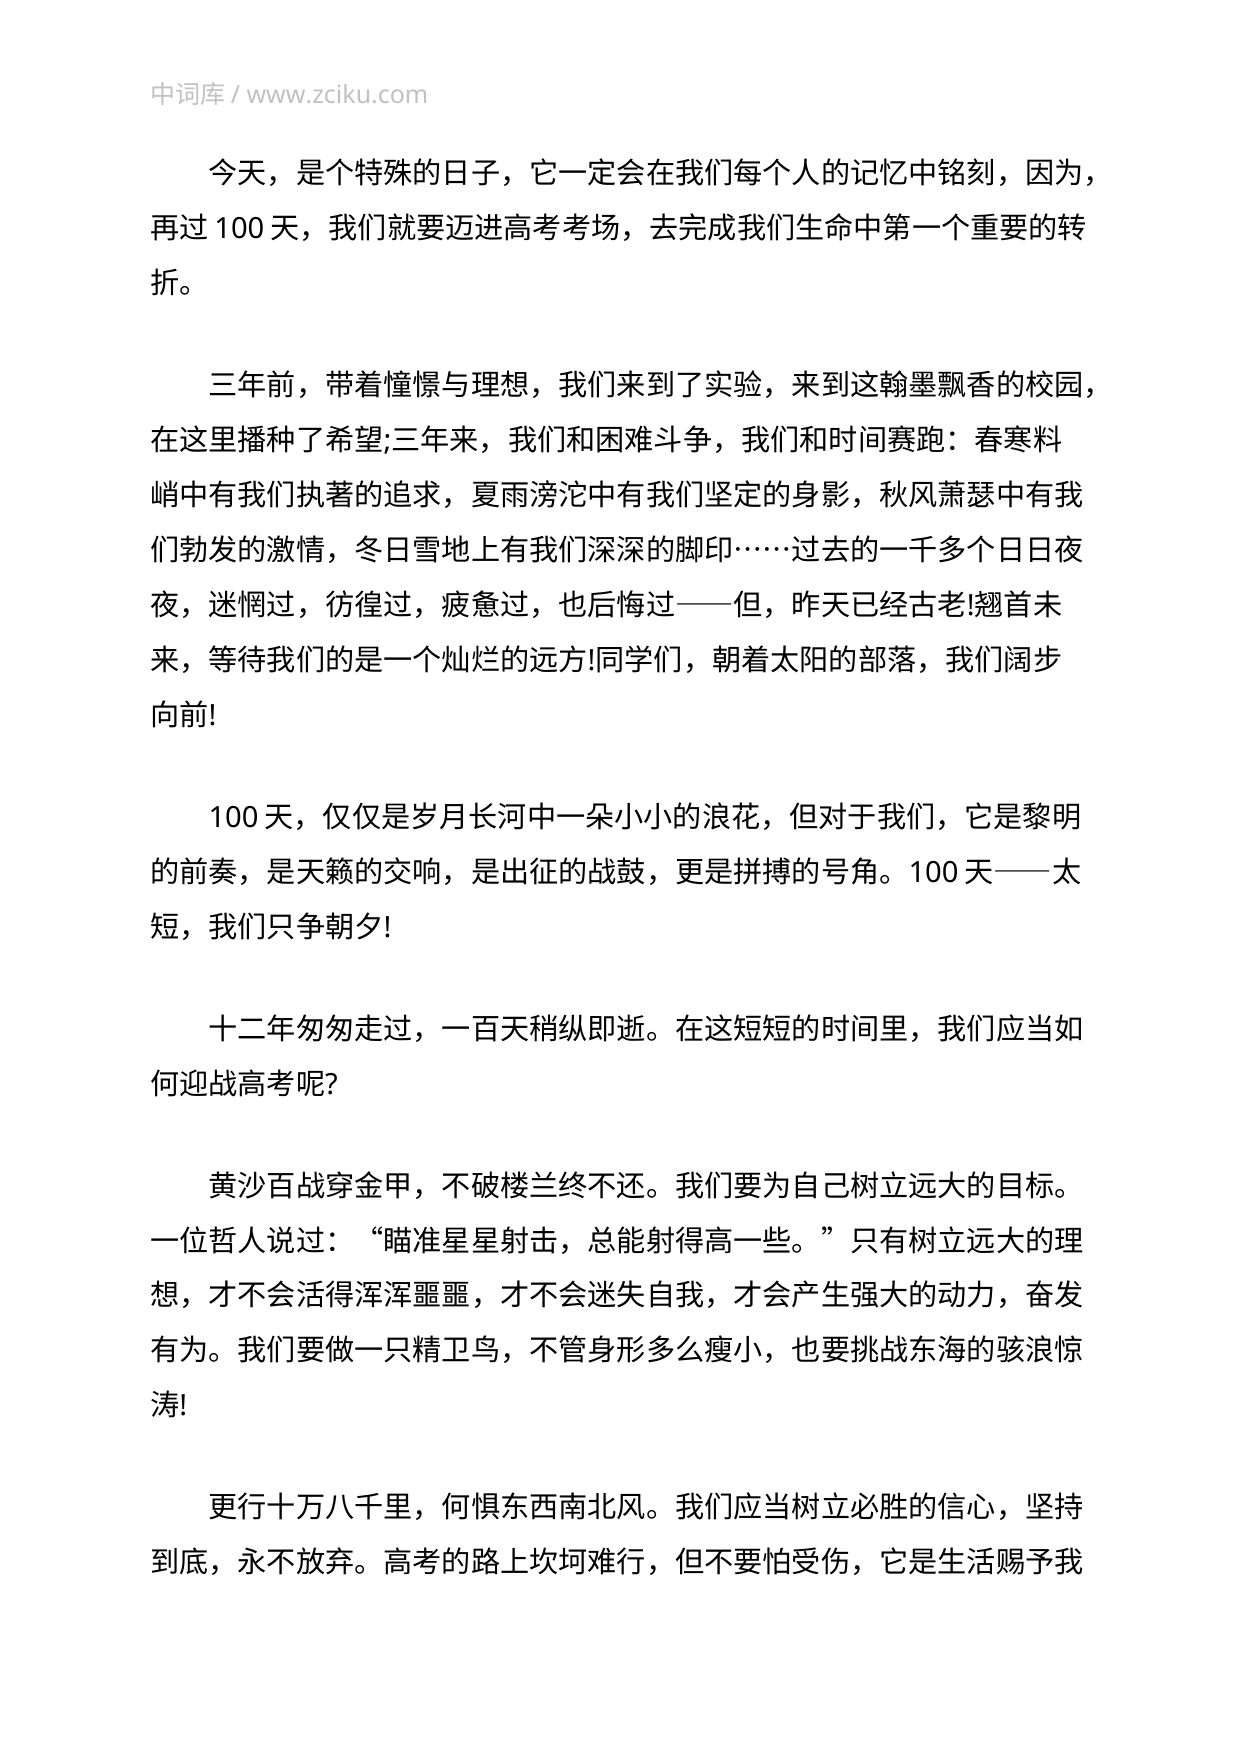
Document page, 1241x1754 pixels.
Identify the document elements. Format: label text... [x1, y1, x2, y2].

text 十二年匆匆走过，一百天稍纵即逝。在这短短的时间里，我们应当如何迎战高考呢? [150, 1005, 1090, 1103]
text 100天，仅仅是岁月长河中一朵小小的浪花，但对于我们，它是黎明的前奏，是天籁的交响，是出征的战鼓，更是拼搏的号角。100天——太短，我们只争朝夕! [150, 793, 1090, 946]
text 黄沙百战穿金甲，不破楼兰终不还。我们要为自己树立远大的目标。一位哲人说过：“瞄准星星射击，总能射得高一些。”只有树立远大的理想，才不会活得浑浑噩噩，才不会迷失自我，才会产生强大的动力，奋发有为。我们要做一只精卫鸟，不管身形多么瘦小，也要挑战东海的骇浪惊涛! [150, 1162, 1090, 1424]
text 三年前，带着憧憬与理想，我们来到了实验，来到这翰墨飘香的校园，在这里播种了希望;三年来，我们和困难斗争，我们和时间赛跑：春寒料峭中有我们执著的追求，夏雨滂沱中有我们坚定的身影，秋风萧瑟中有我们勃发的激情，冬日雪地上有我们深深的脚印……过去的一千多个日日夜夜，迷惘过，彷徨过，疲惫过，也后悔过——但，昨天已经古老!翘首未来，等待我们的是一个灿烂的远方!同学们，朝着太阳的部落，我们阔步向前! [150, 362, 1090, 734]
text 今天，是个特殊的日子，它一定会在我们每个人的记忆中铭刻，因为，再过100天，我们就要迈进高考考场，去完成我们生命中第一个重要的转折。 [150, 150, 1090, 302]
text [150, 1484, 1090, 1581]
